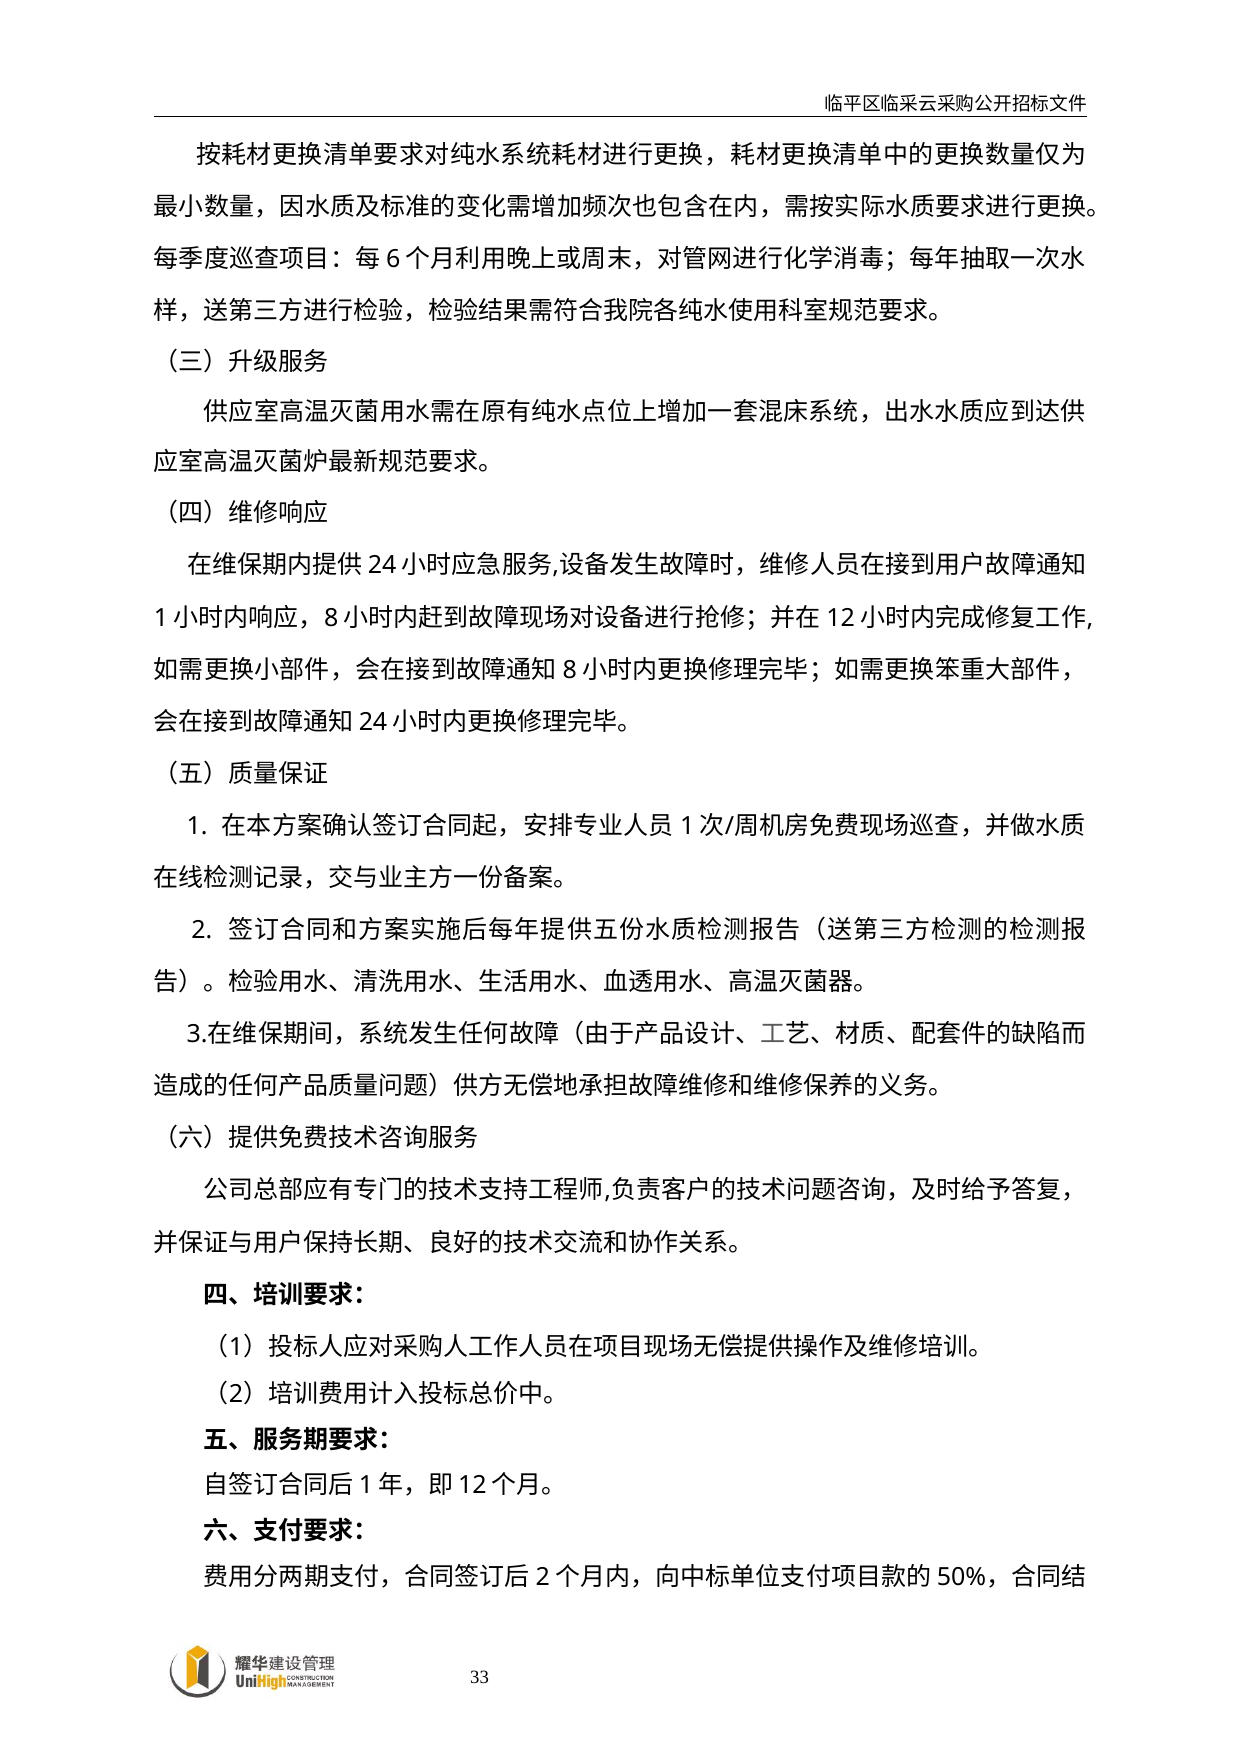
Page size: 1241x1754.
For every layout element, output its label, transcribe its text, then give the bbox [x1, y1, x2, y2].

text 1. 在本方案确认签订合同起，安排专业人员1次/周机房免费现场巡查，并做水质在线检测记录，交与业主方一份备案。 [153, 793, 1087, 897]
text 五、服务期要求： [153, 1411, 1087, 1457]
text 按耗材更换清单要求对纯水系统耗材进行更换，耗材更换清单中的更换数量仅为最小数量，因水质及标准的变化需增加频次也包含在内，需按实际水质要求进行更换。每季度巡查项目：每6个月利用晚上或周末，对管网进行化学消毒；每年抽取一次水样，送第三方进行检验，检验结果需符合我院各纯水使用科室规范要求。 [153, 122, 1087, 330]
text （1）投标人应对采购人工作人员在项目现场无偿提供操作及维修培训。 [153, 1313, 1087, 1366]
text 在维保期内提供24小时应急服务,设备发生故障时，维修人员在接到用户故障通知1小时内响应，8小时内赶到故障现场对设备进行抢修；并在12小时内完成修复工作,如需更换小部件，会在接到故障通知8小时内更换修理完毕；如需更换笨重大部件，会在接到故障通知24小时内更换修理完毕。 [153, 532, 1087, 741]
text 四、培训要求： [153, 1261, 1087, 1313]
text （2）培训费用计入投标总价中。 [153, 1366, 1087, 1411]
text （六）提供免费技术咨询服务 [153, 1105, 1087, 1157]
text 自签订合同后1年，即12个月。 [153, 1457, 1087, 1503]
list 升级服务 [153, 330, 1087, 380]
text 六、支付要求： [153, 1503, 1087, 1549]
list 供应室高温灭菌用水需在原有纯水点位上增加一套混床系统，出水水质应到达供应室高温灭菌炉最新规范要求。 [153, 380, 1087, 480]
text （五）质量保证 [153, 741, 1087, 793]
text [153, 1549, 1087, 1595]
text 2. 签订合同和方案实施后每年提供五份水质检测报告（送第三方检测的检测报告）。检验用水、清洗用水、生活用水、血透用水、高温灭菌器。 [153, 897, 1087, 1001]
text 公司总部应有专门的技术支持工程师,负责客户的技术问题咨询，及时给予答复，并保证与用户保持长期、良好的技术交流和协作关系。 [153, 1157, 1087, 1261]
text 3.在维保期间，系统发生任何故障（由于产品设计、工艺、材质、配套件的缺陷而造成的任何产品质量问题）供方无偿地承担故障维修和维修保养的义务。 [153, 1001, 1087, 1105]
text （四）维修响应 [153, 480, 1087, 532]
picture [167, 1643, 336, 1701]
